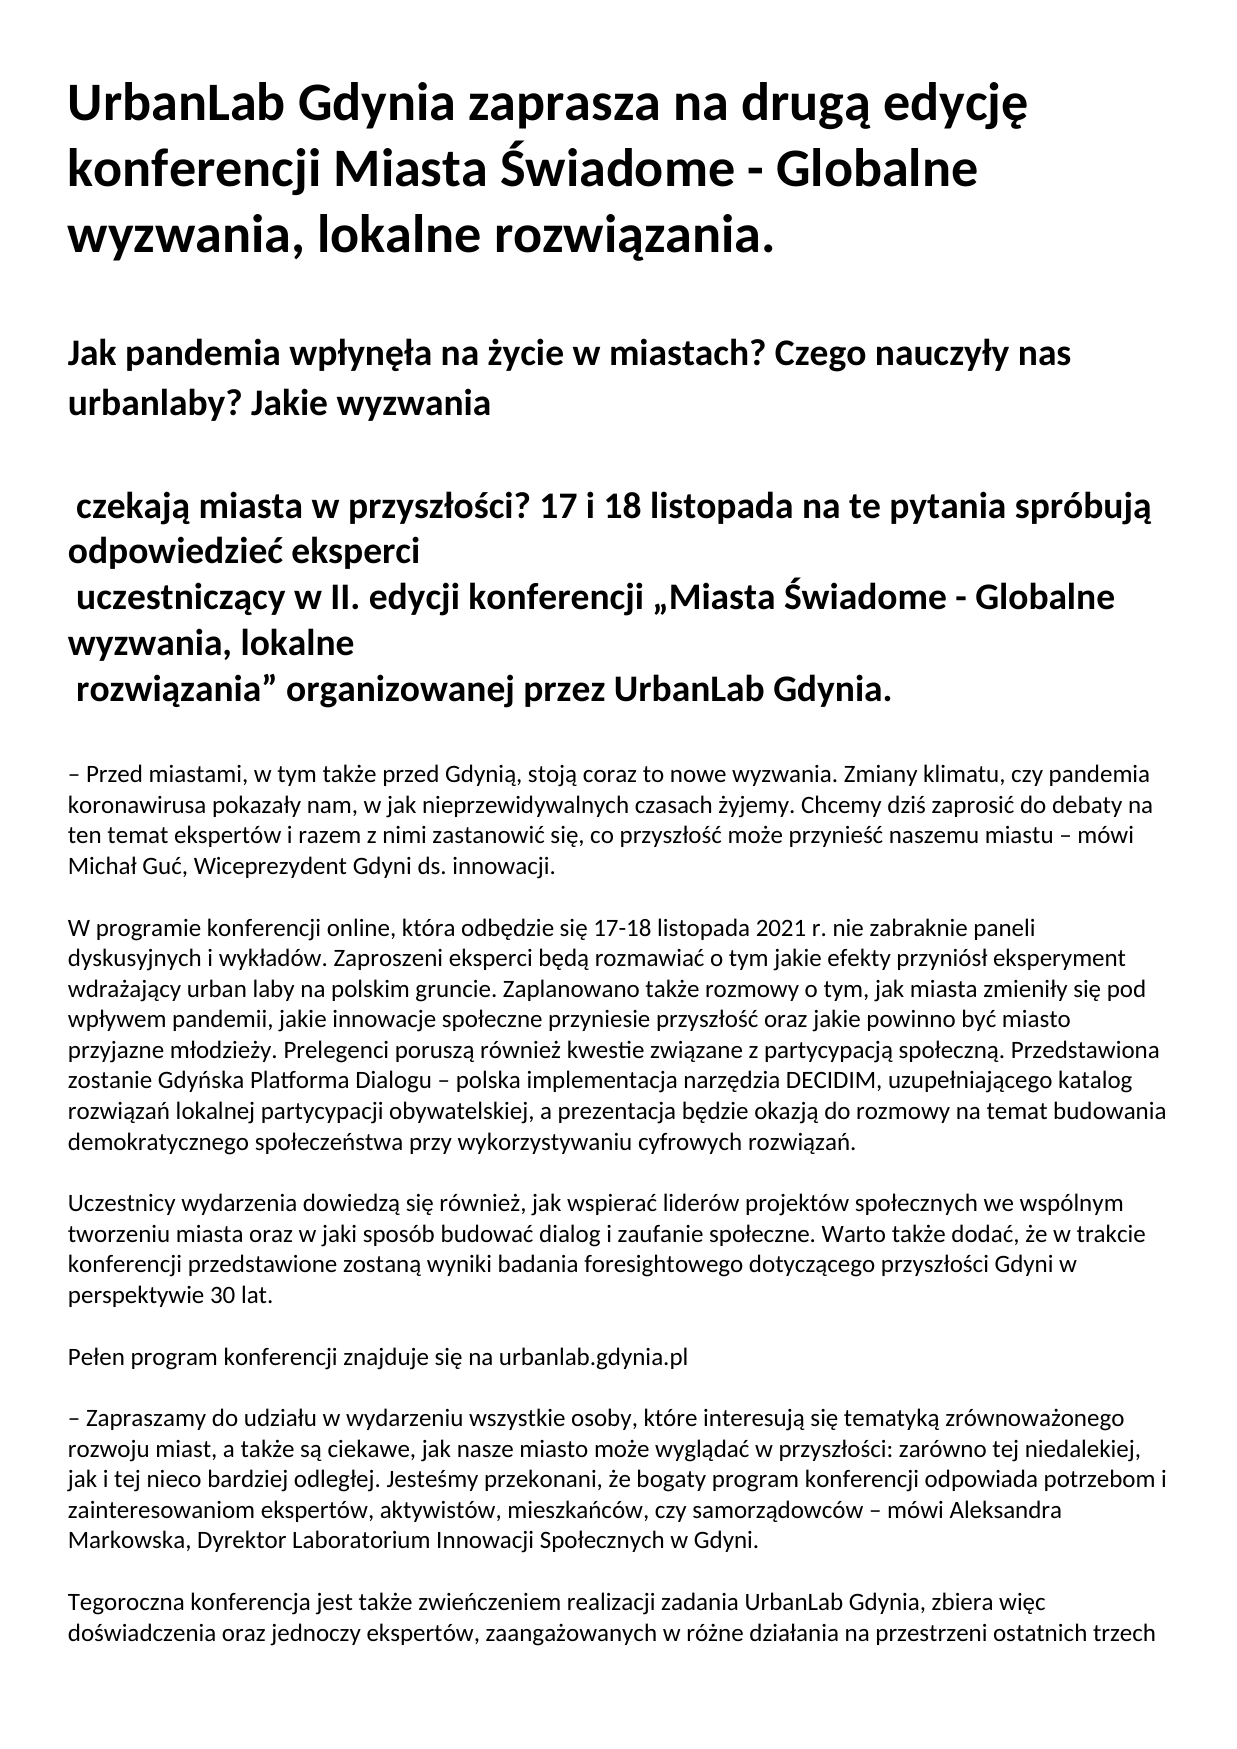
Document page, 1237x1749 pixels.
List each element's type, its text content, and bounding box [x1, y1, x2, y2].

text – Przed miastami, w tym także przed Gdynią, stoją coraz to nowe wyzwania. Zmiany klimatu, czy pandemia koronawirusa pokazały nam, w jak nieprzewidywalnych czasach żyjemy. Chcemy dziś zaprosić do debaty na ten temat ekspertów i razem z nimi zastanowić się, co przyszłość może przynieść naszemu miastu – mówi Michał Guć, Wiceprezydent Gdyni ds. innowacji. [68, 759, 1169, 881]
text czekają miasta w przyszłości? 17 i 18 listopada na te pytania spróbują odpowiedzieć eksperci [68, 482, 1169, 573]
text uczestniczący w II. edycji konferencji „Miasta Świadome - Globalne wyzwania, lokalne [68, 573, 1169, 665]
text – Zapraszamy do udziału w wydarzeniu wszystkie osoby, które interesują się tematyką zrównoważonego rozwoju miast, a także są ciekawe, jak nasze miasto może wyglądać w przyszłości: zarówno tej niedalekiej, jak i tej nieco bardziej odległej. Jesteśmy przekonani, że bogaty program konferencji odpowiada potrzebom i zainteresowaniom ekspertów, aktywistów, mieszkańców, czy samorządowców – mówi Aleksandra Markowska, Dyrektor Laboratorium Innowacji Społecznych w Gdyni. [68, 1402, 1169, 1555]
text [68, 1586, 1169, 1647]
text Jak pandemia wpłynęła na życie w miastach? Czego nauczyły nas urbanlaby? Jakie wyzwania [68, 329, 1169, 425]
text Pełen program konferencji znajduje się na urbanlab.gdynia.pl [68, 1341, 1169, 1371]
text W programie konferencji online, która odbędzie się 17-18 listopada 2021 r. nie zabraknie paneli dyskusyjnych i wykładów. Zaproszeni eksperci będą rozmawiać o tym jakie efekty przyniósł eksperyment wdrażający urban laby na polskim gruncie. Zaplanowano także rozmowy o tym, jak miasta zmieniły się pod wpływem pandemii, jakie innowacje społeczne przyniesie przyszłość oraz jakie powinno być miasto przyjazne młodzieży. Prelegenci poruszą również kwestie związane z partycypacją społeczną. Przedstawiona zostanie Gdyńska Platforma Dialogu – polska implementacja narzędzia DECIDIM, uzupełniającego katalog rozwiązań lokalnej partycypacji obywatelskiej, a prezentacja będzie okazją do rozmowy na temat budowania demokratycznego społeczeństwa przy wykorzystywaniu cyfrowych rozwiązań. [68, 912, 1169, 1156]
text UrbanLab Gdynia zaprasza na drugą edycję konferencji Miasta Świadome - Globalne wyzwania, lokalne rozwiązania. [68, 68, 1169, 266]
text rozwiązania” organizowanej przez UrbanLab Gdynia. [68, 665, 1169, 711]
text Uczestnicy wydarzenia dowiedzą się również, jak wspierać liderów projektów społecznych we wspólnym tworzeniu miasta oraz w jaki sposób budować dialog i zaufanie społeczne. Warto także dodać, że w trakcie konferencji przedstawione zostaną wyniki badania foresightowego dotyczącego przyszłości Gdyni w perspektywie 30 lat. [68, 1187, 1169, 1309]
